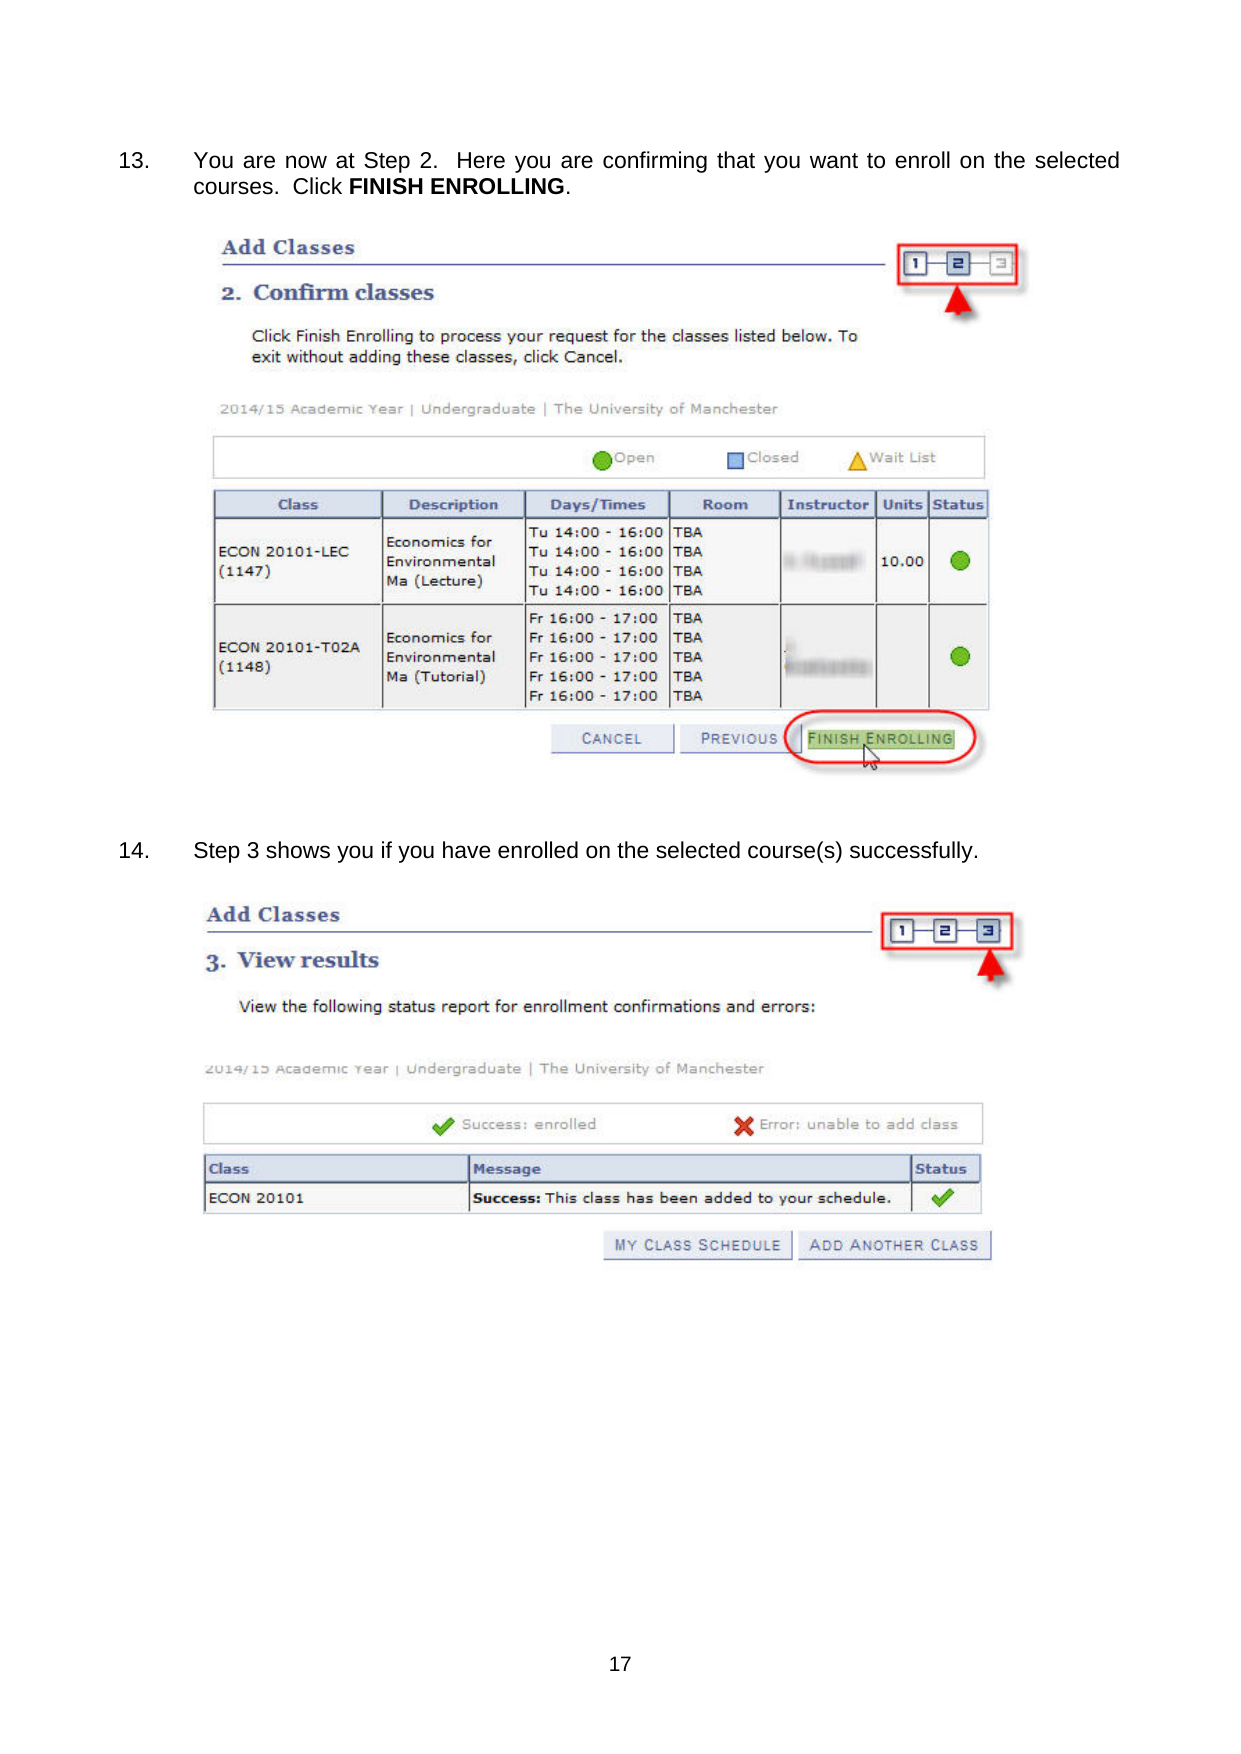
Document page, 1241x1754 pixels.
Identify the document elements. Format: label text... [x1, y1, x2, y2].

text 13. You are now at Step 2. Here you are confirming that you want to enroll on the selected courses. Click FINISH ENROLLING. [118, 147, 1122, 199]
picture [206, 228, 1034, 780]
picture [181, 892, 1060, 1277]
text 14. Step 3 shows you if you have enrolled on the selected course(s) successfully. [118, 837, 1122, 863]
